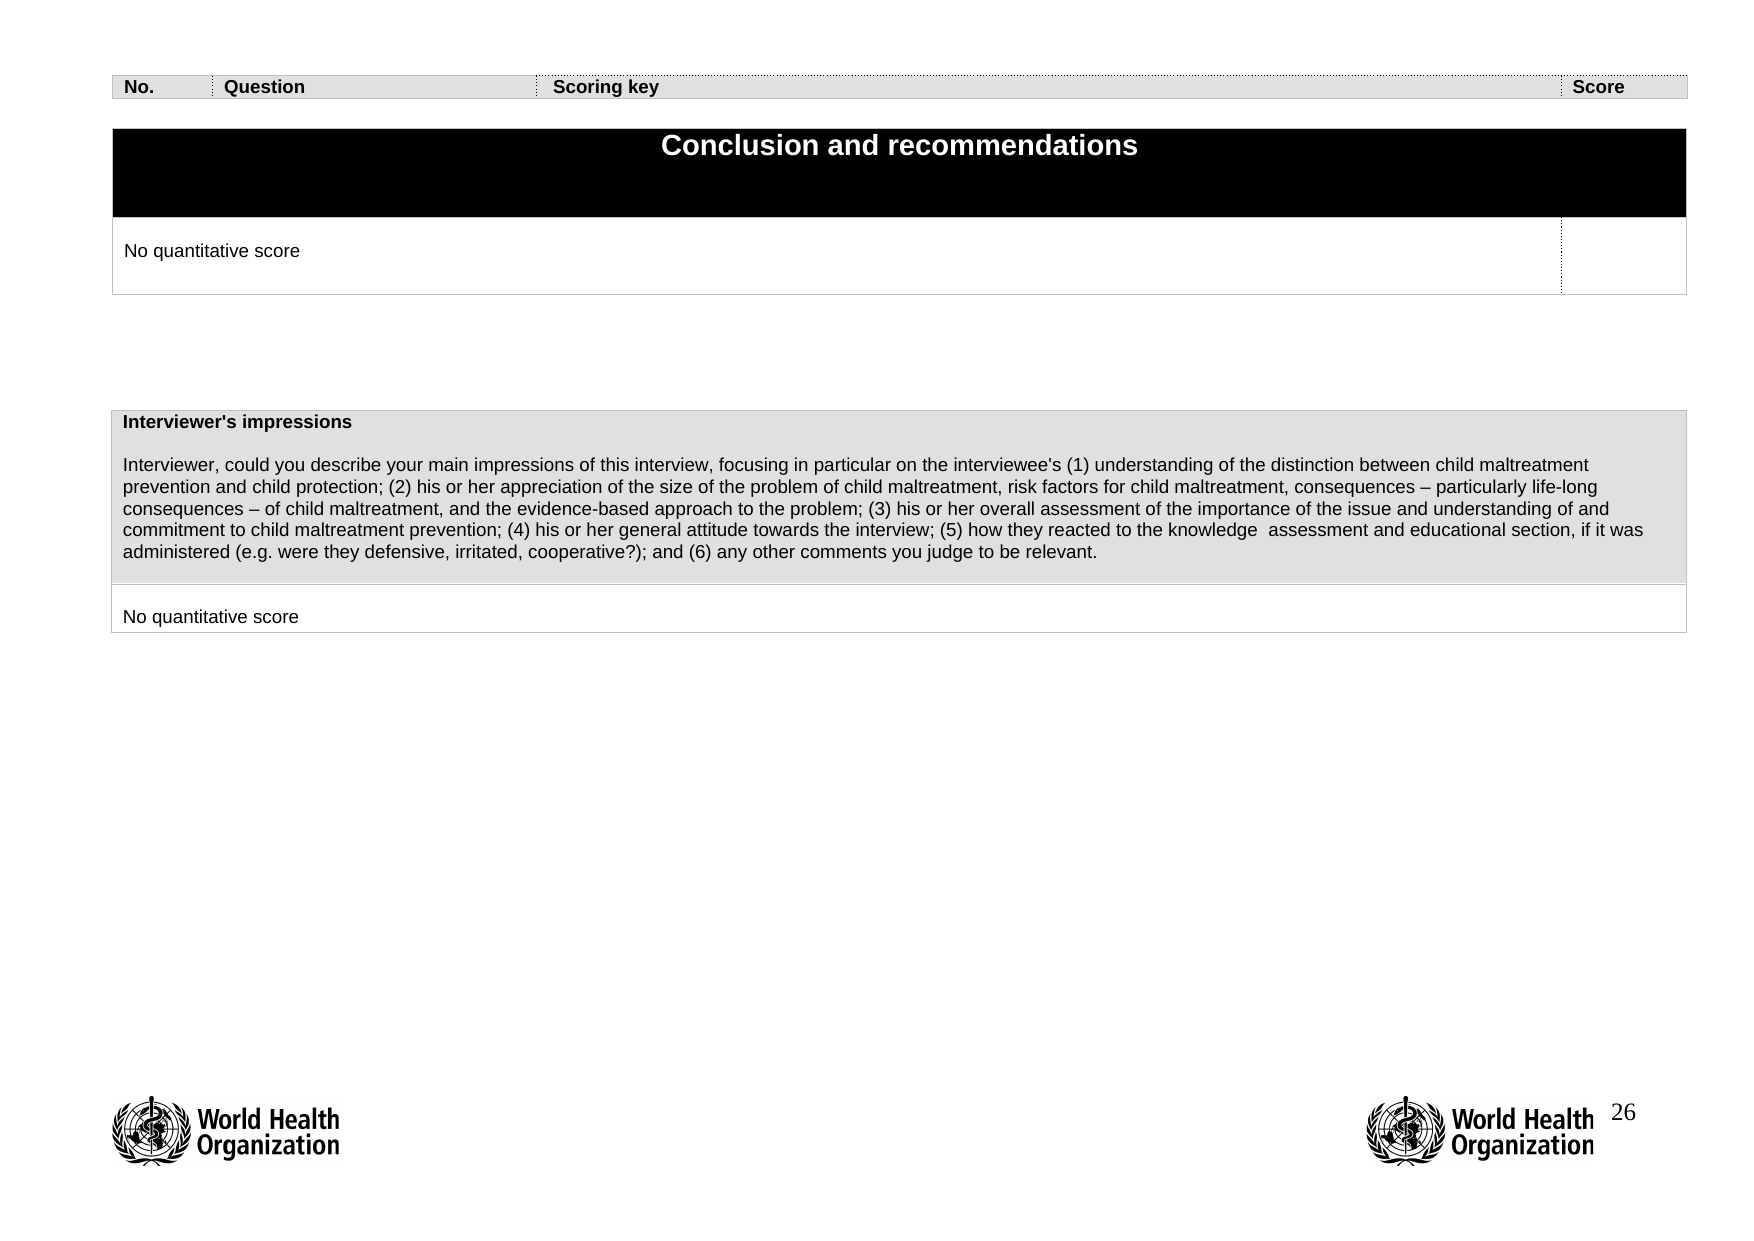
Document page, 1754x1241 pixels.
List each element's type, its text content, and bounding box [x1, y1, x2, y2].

picture [1366, 1096, 1594, 1166]
table_header Conclusion and recommendations [113, 129, 1686, 217]
table_cell No quantitative score [113, 218, 1561, 294]
table_cell [1561, 218, 1686, 294]
table_header Interviewer's impressions Interviewer, could you describe your main impressions of this interview, focusing in particular on the interviewee's (1) understanding of the distinction between child maltreatment prevention and child protection; (2) his or her appreciation of the size of the problem of child maltreatment, risk factors for child maltreatment, consequences – particularly life-long consequences – of child maltreatment, and the evidence-based approach to the problem; (3) his or her overall assessment of the importance of the issue and understanding of and commitment to child maltreatment prevention; (4) his or her general attitude towards the interview; (5) how they reacted to the knowledge assessment and educational section, if it was administered (e.g. were they defensive, irritated, cooperative?); and (6) any other comments you judge to be relevant. [112, 411, 1686, 583]
table_cell No quantitative score [112, 585, 1686, 632]
picture [112, 1096, 339, 1166]
